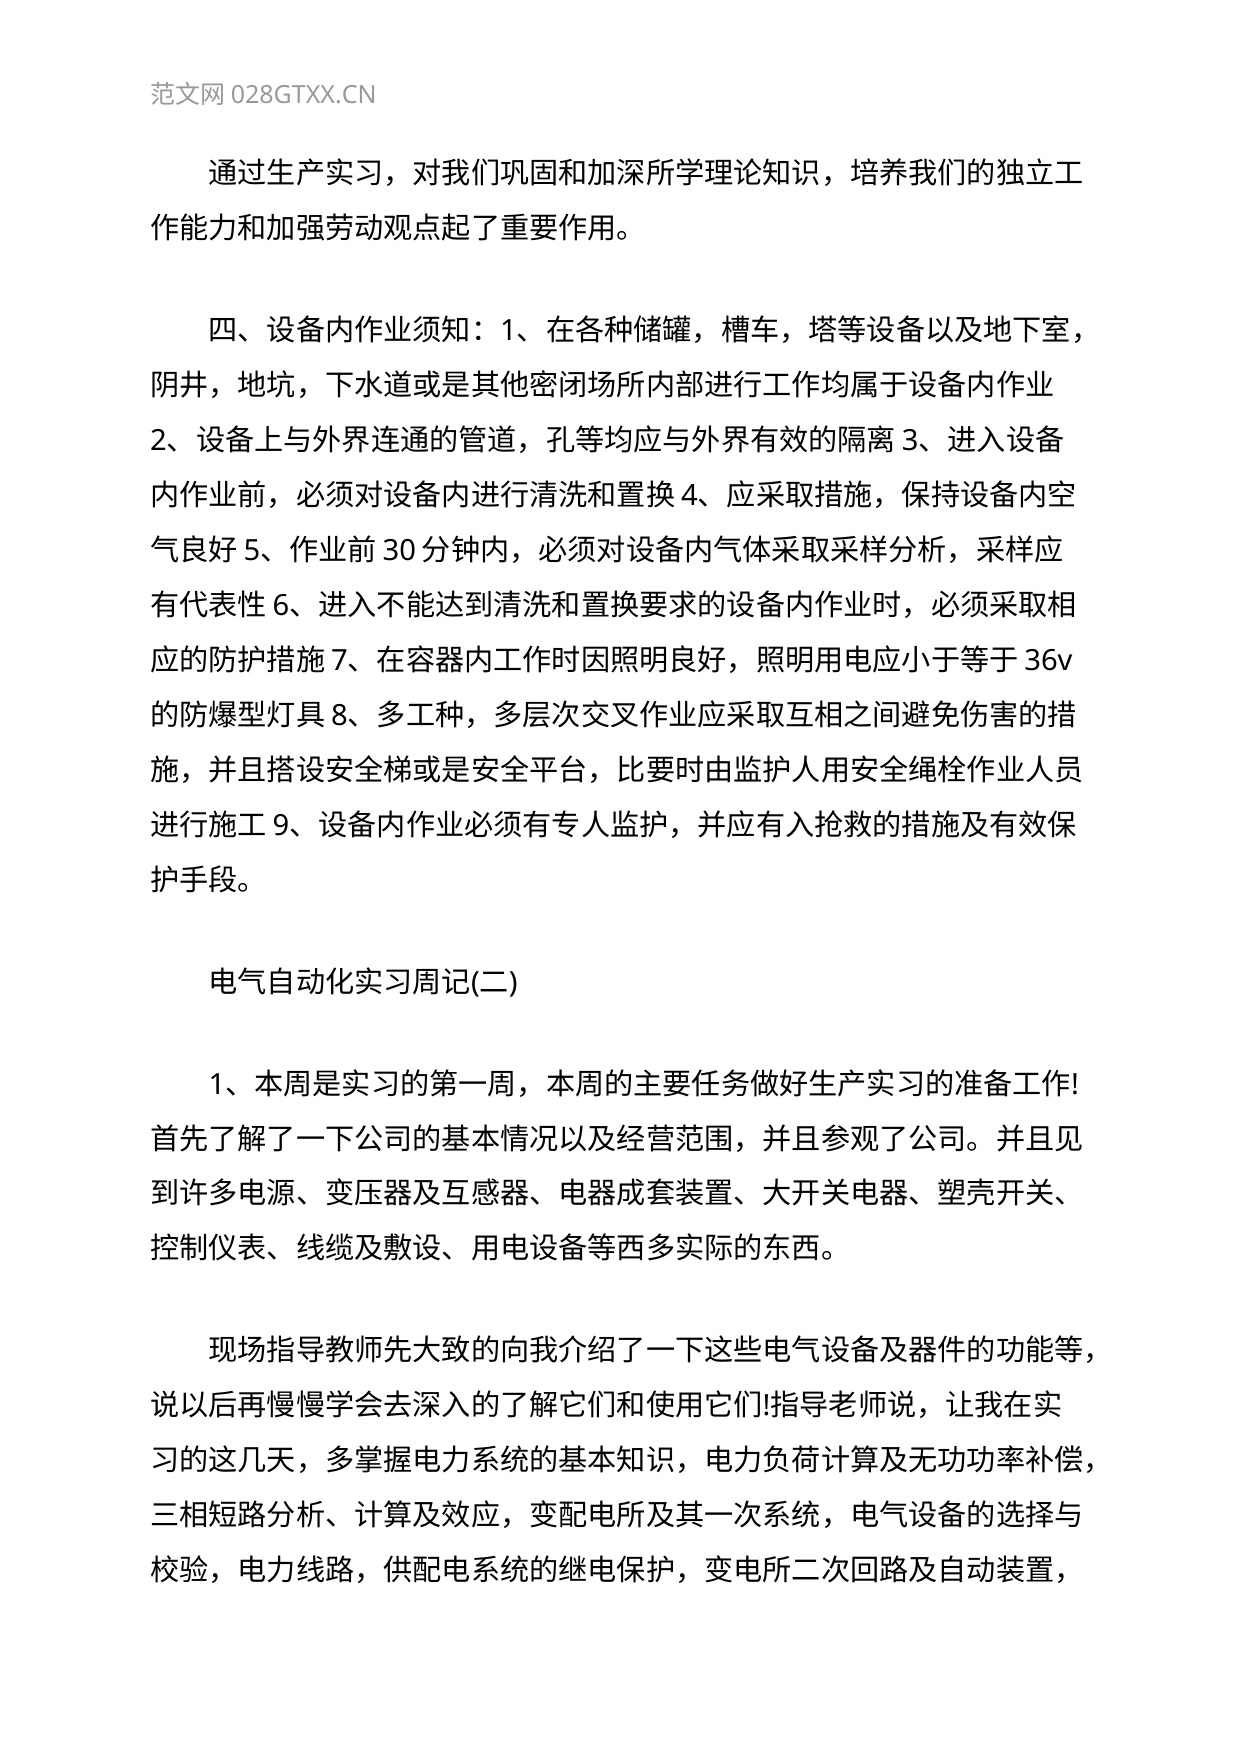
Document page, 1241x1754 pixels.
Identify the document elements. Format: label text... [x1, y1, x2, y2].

text 电气自动化实习周记(二) [150, 958, 1090, 1001]
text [150, 1327, 1090, 1589]
text 1、本周是实习的第一周，本周的主要任务做好生产实习的准备工作!首先了解了一下公司的基本情况以及经营范围，并且参观了公司。并且见到许多电源、变压器及互感器、电器成套装置、大开关电器、塑壳开关、控制仪表、线缆及敷设、用电设备等西多实际的东西。 [150, 1060, 1090, 1267]
text 通过生产实习，对我们巩固和加深所学理论知识，培养我们的独立工作能力和加强劳动观点起了重要作用。 [150, 150, 1090, 247]
text 四、设备内作业须知：1、在各种储罐，槽车，塔等设备以及地下室，阴井，地坑，下水道或是其他密闭场所内部进行工作均属于设备内作业2、设备上与外界连通的管道，孔等均应与外界有效的隔离3、进入设备内作业前，必须对设备内进行清洗和置换4、应采取措施，保持设备内空气良好5、作业前30分钟内，必须对设备内气体采取采样分析，采样应有代表性6、进入不能达到清洗和置换要求的设备内作业时，必须采取相应的防护措施7、在容器内工作时因照明良好，照明用电应小于等于36v的防爆型灯具8、多工种，多层次交叉作业应采取互相之间避免伤害的措施，并且搭设安全梯或是安全平台，比要时由监护人用安全绳栓作业人员进行施工9、设备内作业必须有专人监护，并应有入抢救的措施及有效保护手段。 [150, 307, 1090, 899]
